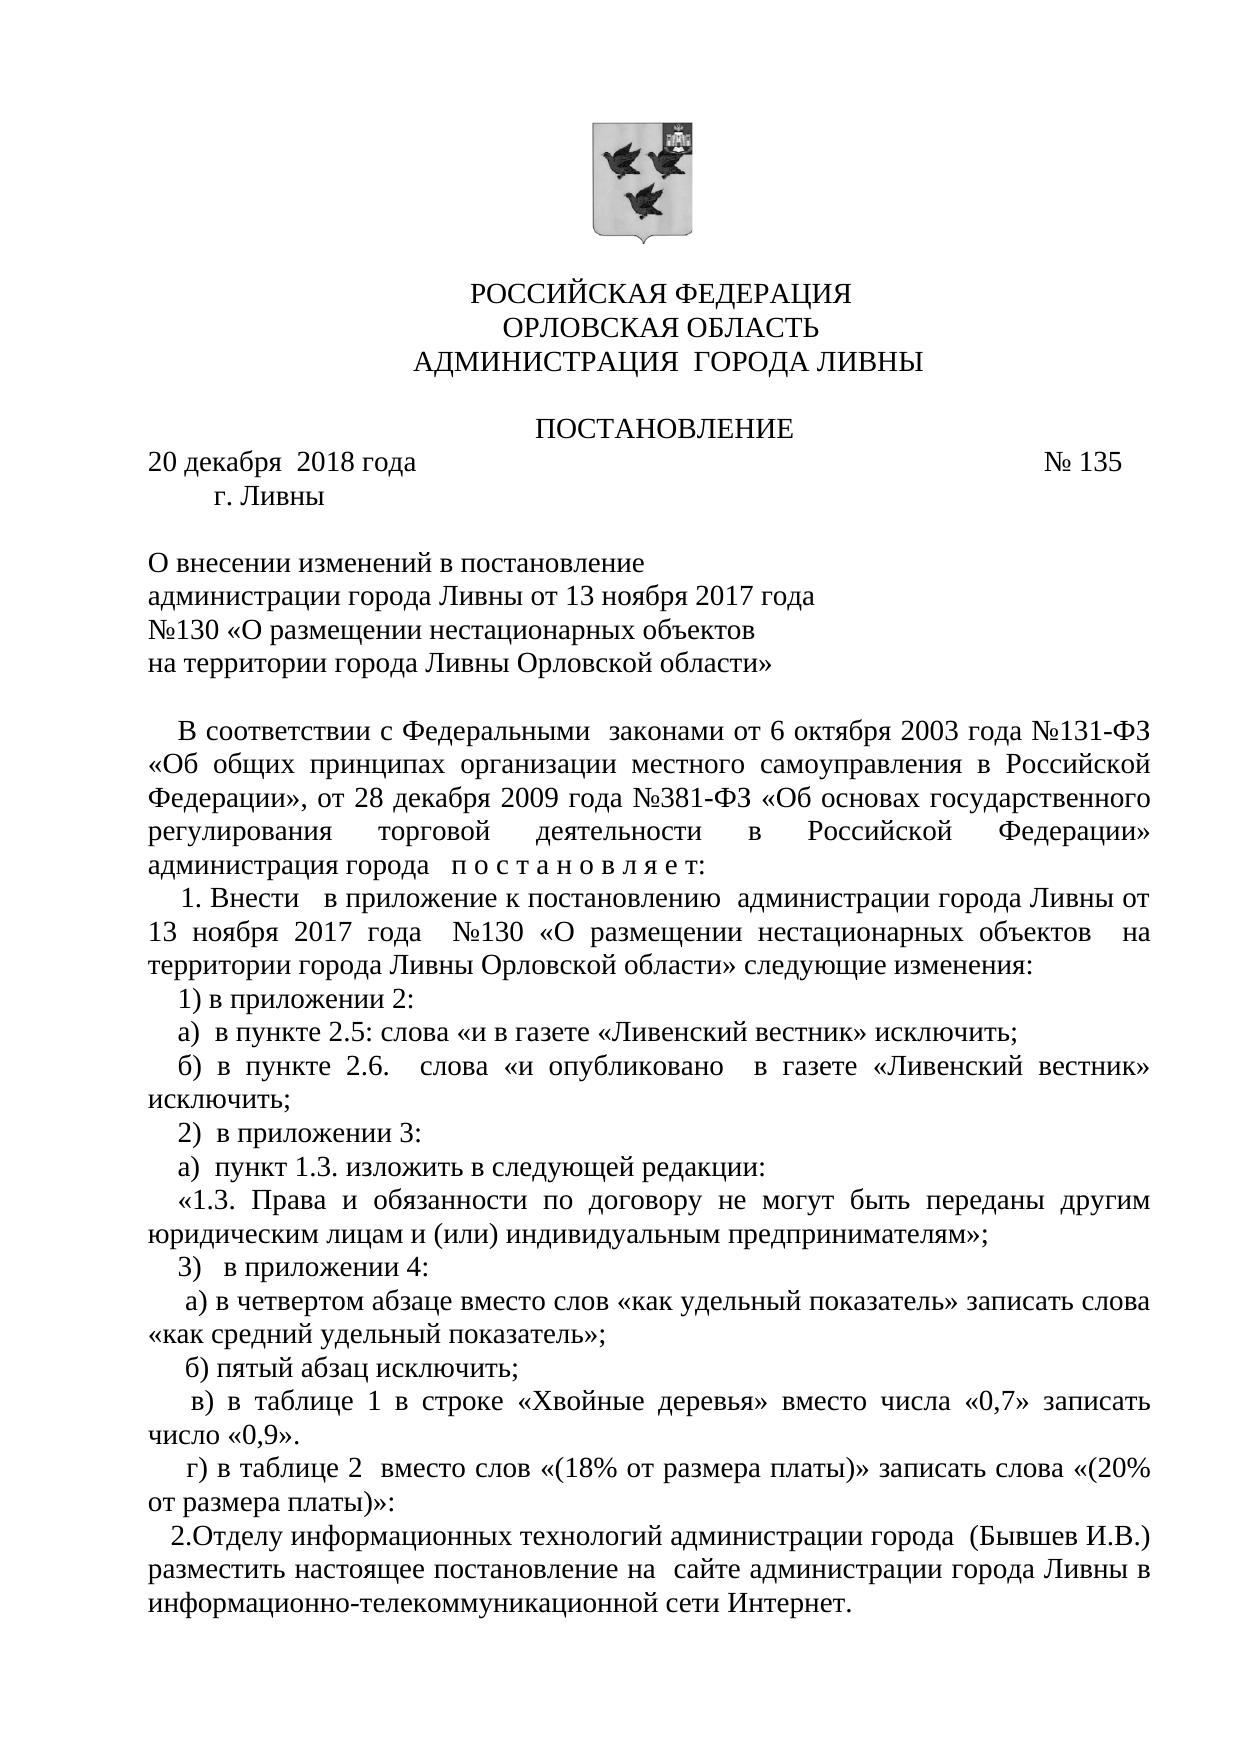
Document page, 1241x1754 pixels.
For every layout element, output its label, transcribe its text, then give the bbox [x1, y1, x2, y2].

text «1.3. Права и обязанности по договору не могут быть переданы другим юридическим лицам и (или) индивидуальным предпринимателям»; [148, 1182, 1152, 1249]
text 2) в приложении 3: [148, 1115, 1152, 1149]
text в) в таблице 1 в строке «Хвойные деревья» вместо числа «0,7» записать число «0,9». [148, 1383, 1152, 1451]
text г) в таблице 2 вместо слов «(18% от размера платы)» записать слова «(20% от размера платы)»: [148, 1451, 1152, 1518]
text г. Ливны [177, 478, 1152, 511]
text 20 декабря 2018 года № 135 [148, 444, 1152, 478]
subtitle АДМИНИСТРАЦИЯ ГОРОДА ЛИВНЫ [133, 344, 1152, 377]
subtitle ПОСТАНОВЛЕНИЕ [177, 411, 1152, 444]
text ОРЛОВСКАЯ ОБЛАСТЬ [133, 310, 1152, 344]
text администрации города Ливны от 13 ноября 2017 года [148, 578, 1152, 612]
text 1. Внести в приложение к постановлению администрации города Ливны от 13 ноября 2017 года №130 «О размещении нестационарных объектов на территории города Ливны Орловской области» следующие изменения: [148, 880, 1152, 981]
text а) в четвертом абзаце вместо слов «как удельный показатель» записать слова «как средний удельный показатель»; [148, 1283, 1152, 1350]
text а) в пункте 2.5: слова «и в газете «Ливенский вестник» исключить; [148, 1014, 1152, 1048]
text б) пятый абзац исключить; [148, 1350, 1152, 1383]
text №130 «О размещении нестационарных объектов [148, 612, 1152, 646]
text а) пункт 1.3. изложить в следующей редакции: [148, 1149, 1152, 1182]
text 2.Отделу информационных технологий администрации города (Бывшев И.В.) разместить настоящее постановление на сайте администрации города Ливны в информационно-телекоммуникационной сети Интернет. [148, 1518, 1152, 1618]
text О внесении изменений в постановление [148, 545, 1152, 578]
subtitle РОССИЙСКАЯ ФЕДЕРАЦИЯ [133, 277, 1152, 310]
text В соответствии с Федеральными законами от 6 октября 2003 года №131-ФЗ «Об общих принципах организации местного самоуправления в Российской Федерации», от 28 декабря 2009 года №381-ФЗ «Об основах государственного регулирования торговой деятельности в Российской Федерации» администрация города п о с т а н о в л я е т: [148, 713, 1152, 880]
text на территории города Ливны Орловской области» [148, 646, 1152, 679]
text 1) в приложении 2: [148, 981, 1152, 1014]
text 3) в приложении 4: [148, 1249, 1152, 1283]
text б) в пункте 2.6. слова «и опубликовано в газете «Ливенский вестник» исключить; [148, 1048, 1152, 1115]
